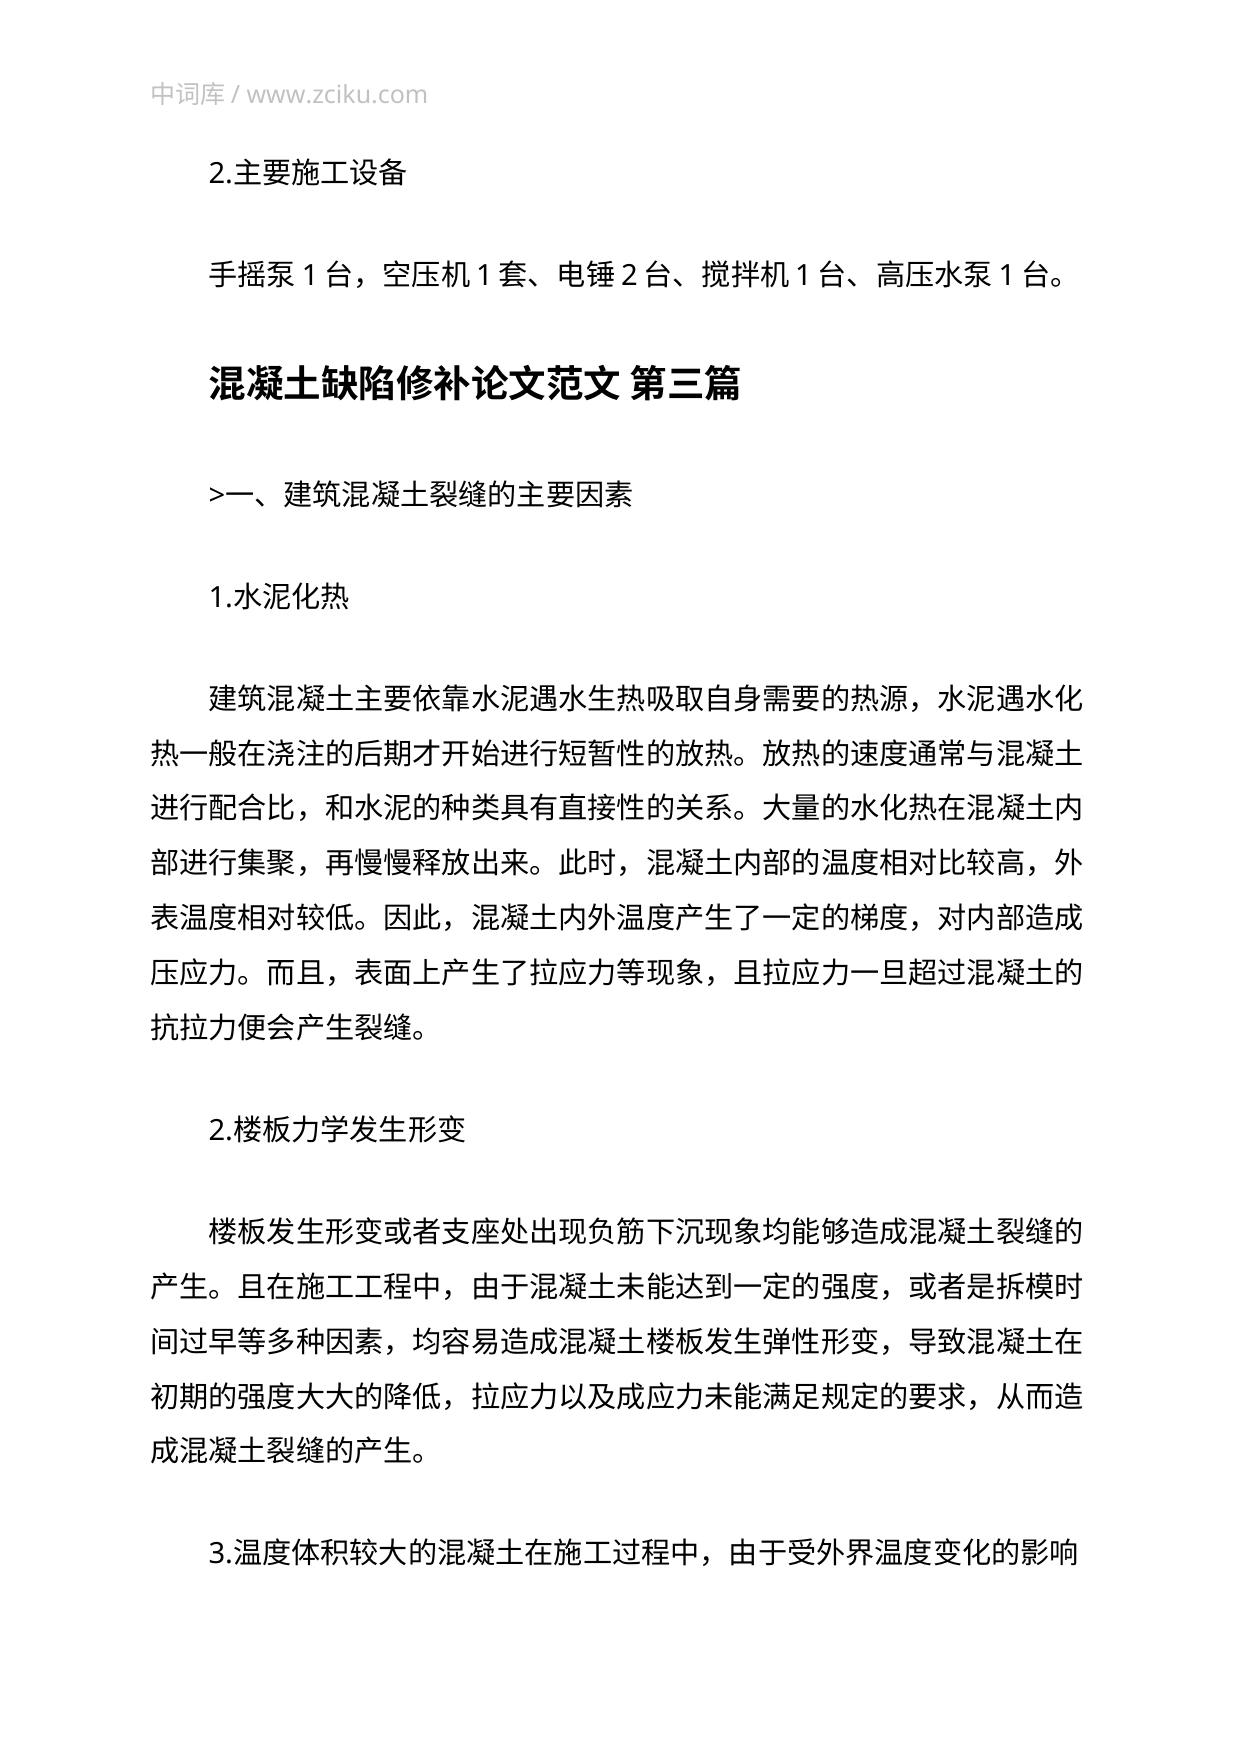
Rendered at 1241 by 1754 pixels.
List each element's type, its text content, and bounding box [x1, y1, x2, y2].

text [150, 1530, 1090, 1572]
text 2.主要施工设备 [150, 150, 1090, 192]
text 楼板发生形变或者支座处出现负筋下沉现象均能够造成混凝土裂缝的产生。且在施工工程中，由于混凝土未能达到一定的强度，或者是拆模时间过早等多种因素，均容易造成混凝土楼板发生弹性形变，导致混凝土在初期的强度大大的降低，拉应力以及成应力未能满足规定的要求，从而造成混凝土裂缝的产生。 [150, 1208, 1090, 1470]
text 手摇泵1台，空压机1套、电锤2台、搅拌机1台、高压水泵1台。 [150, 252, 1090, 294]
text >一、建筑混凝土裂缝的主要因素 [150, 471, 1090, 514]
text 混凝土缺陷修补论文范文 第三篇 [150, 354, 1090, 408]
text 1.水泥化热 [150, 573, 1090, 616]
text 2.楼板力学发生形变 [150, 1106, 1090, 1149]
text 建筑混凝土主要依靠水泥遇水生热吸取自身需要的热源，水泥遇水化热一般在浇注的后期才开始进行短暂性的放热。放热的速度通常与混凝土进行配合比，和水泥的种类具有直接性的关系。大量的水化热在混凝土内部进行集聚，再慢慢释放出来。此时，混凝土内部的温度相对比较高，外表温度相对较低。因此，混凝土内外温度产生了一定的梯度，对内部造成压应力。而且，表面上产生了拉应力等现象，且拉应力一旦超过混凝土的抗拉力便会产生裂缝。 [150, 675, 1090, 1047]
